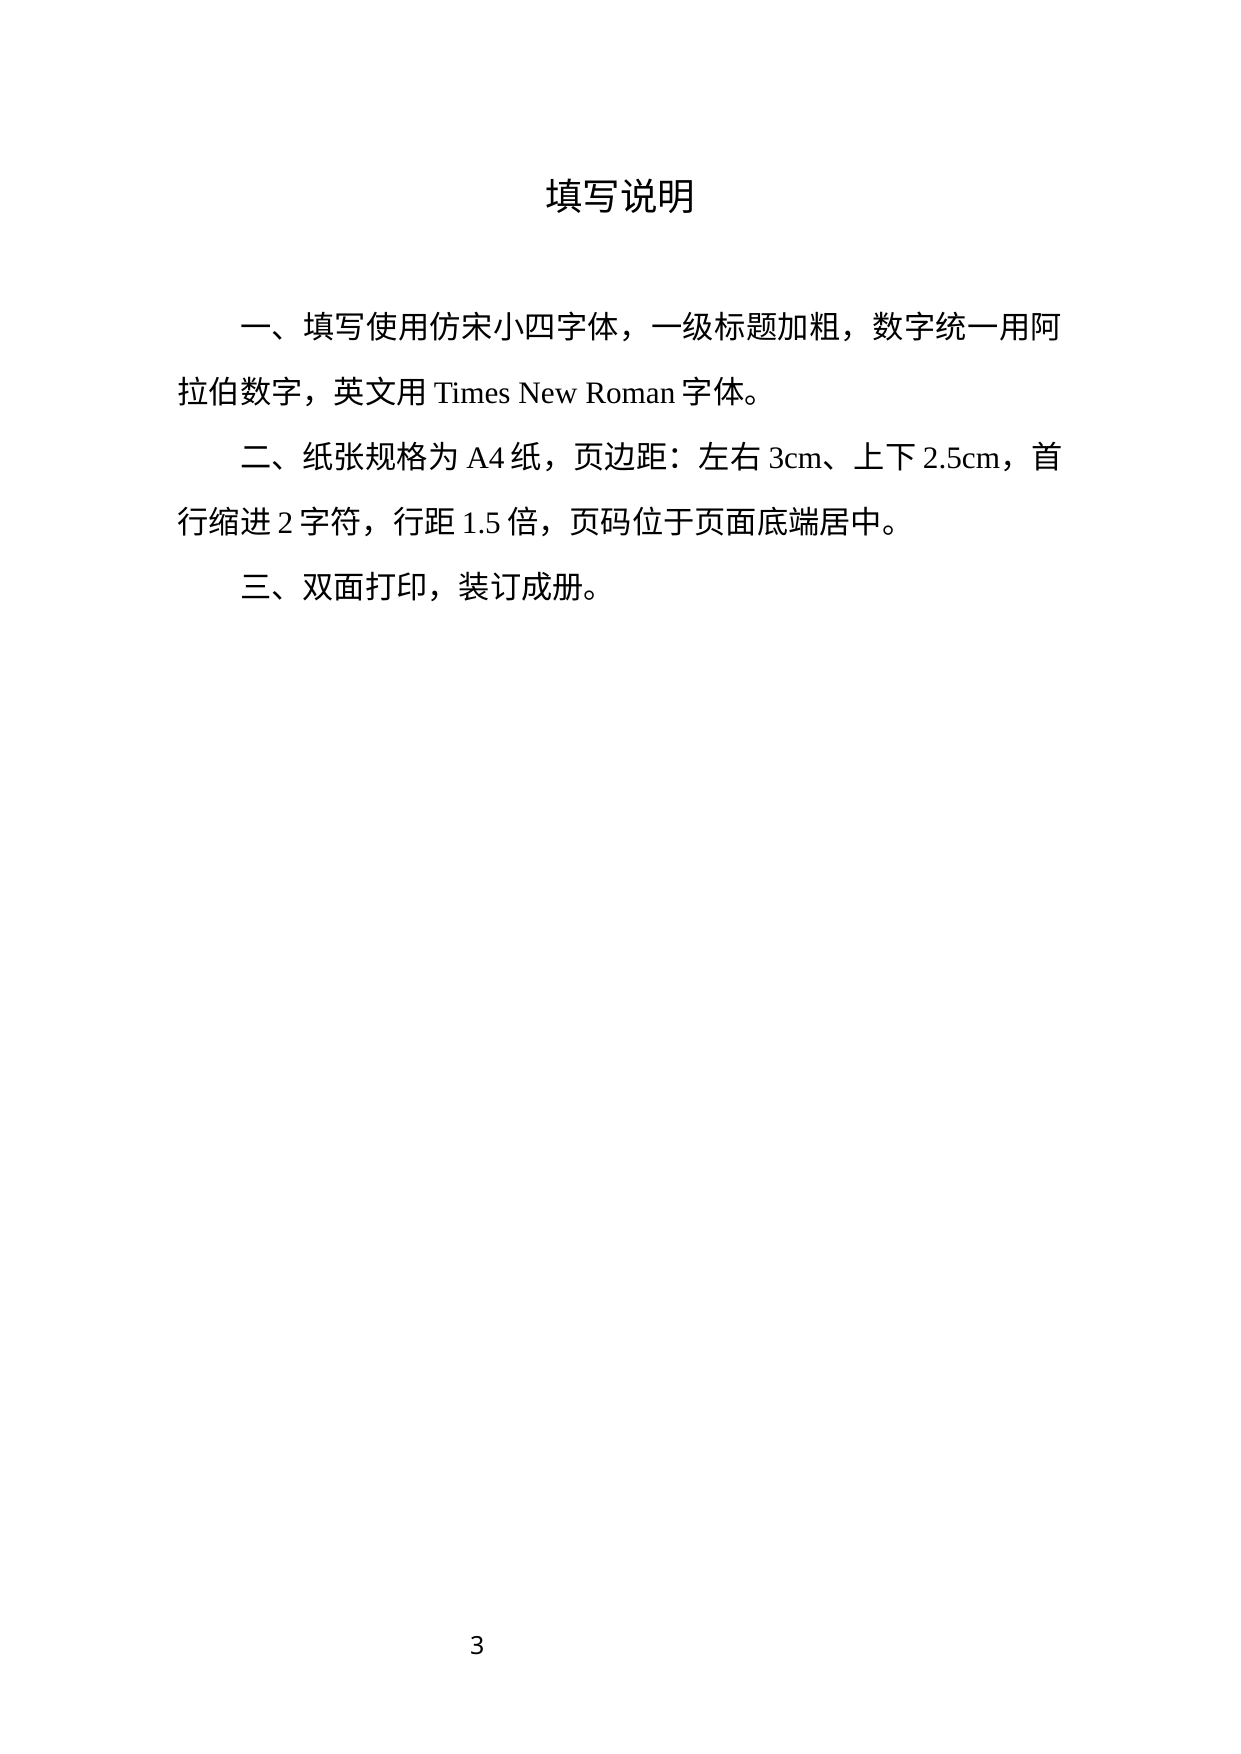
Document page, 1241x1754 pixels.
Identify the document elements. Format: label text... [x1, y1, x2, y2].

text 三、双面打印，装订成册。 [177, 552, 1063, 617]
text 一、填写使用仿宋小四字体，一级标题加粗，数字统一用阿拉伯数字，英文用Times New Roman字体。 [177, 292, 1063, 422]
text 二、纸张规格为A4纸，页边距：左右3cm、上下2.5cm，首行缩进2字符，行距1.5倍，页码位于页面底端居中。 [177, 422, 1063, 552]
text 填写说明 [177, 162, 1063, 227]
